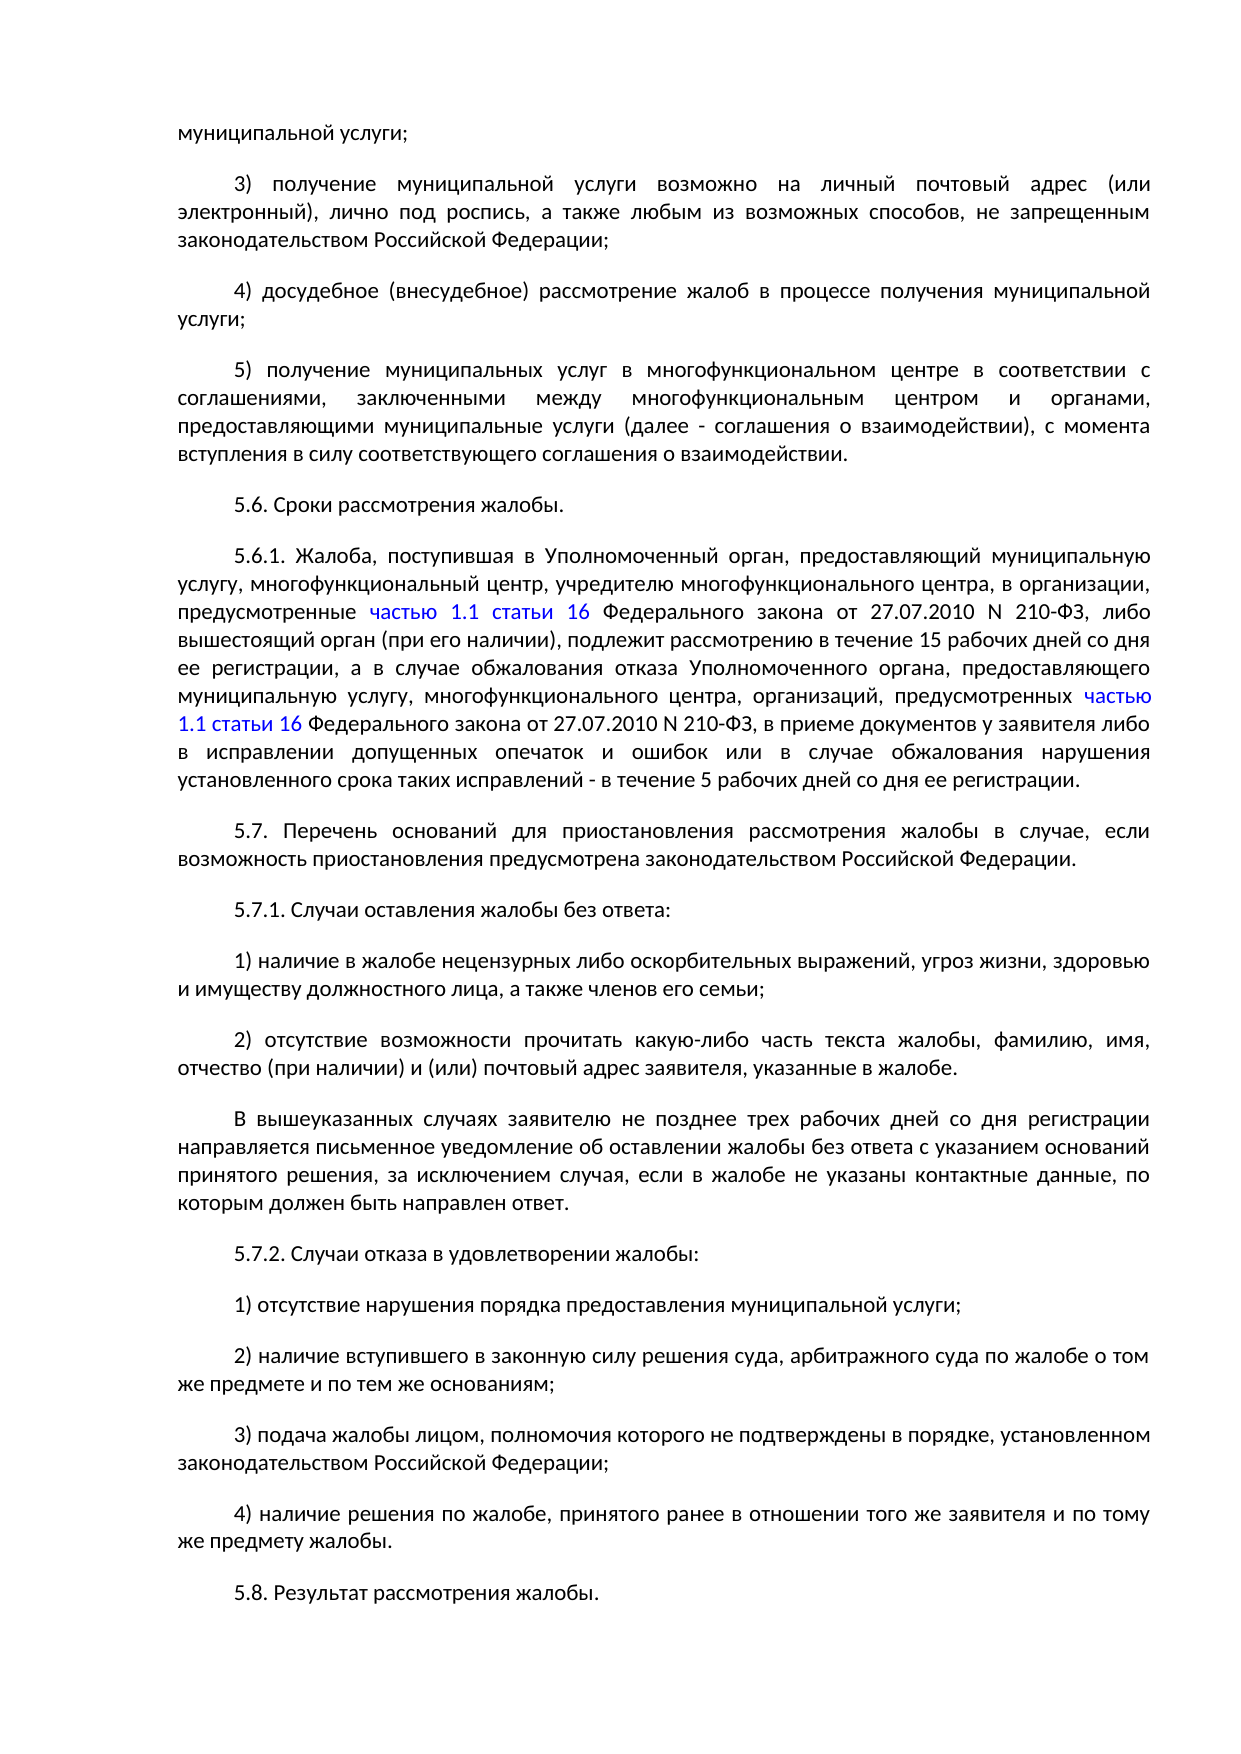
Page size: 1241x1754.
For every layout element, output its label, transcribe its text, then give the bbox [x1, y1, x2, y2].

text В вышеуказанных случаях заявителю не позднее трех рабочих дней со дня регистрации направляется письменное уведомление об оставлении жалобы без ответа с указанием оснований принятого решения, за исключением случая, если в жалобе не указаны контактные данные, по которым должен быть направлен ответ. [177, 1104, 1152, 1216]
text 3) получение муниципальной услуги возможно на личный почтовый адрес (или электронный), лично под роспись, а также любым из возможных способов, не запрещенным законодательством Российской Федерации; [177, 169, 1152, 253]
text 4) досудебное (внесудебное) рассмотрение жалоб в процессе получения муниципальной услуги; [177, 276, 1152, 332]
text 5.7. Перечень оснований для приостановления рассмотрения жалобы в случае, если возможность приостановления предусмотрена законодательством Российской Федерации. [177, 816, 1152, 872]
text 1) отсутствие нарушения порядка предоставления муниципальной услуги; [177, 1290, 1152, 1318]
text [177, 118, 1152, 146]
text 5.6. Сроки рассмотрения жалобы. [177, 490, 1152, 518]
text 5.7.2. Случаи отказа в удовлетворении жалобы: [177, 1239, 1152, 1267]
text 5.7.1. Случаи оставления жалобы без ответа: [177, 895, 1152, 923]
text 2) отсутствие возможности прочитать какую-либо часть текста жалобы, фамилию, имя, отчество (при наличии) и (или) почтовый адрес заявителя, указанные в жалобе. [177, 1025, 1152, 1081]
text 5.8. Результат рассмотрения жалобы. [177, 1578, 1152, 1606]
text 1) наличие в жалобе нецензурных либо оскорбительных выражений, угроз жизни, здоровью и имуществу должностного лица, а также членов его семьи; [177, 946, 1152, 1002]
text 3) подача жалобы лицом, полномочия которого не подтверждены в порядке, установленном законодательством Российской Федерации; [177, 1420, 1152, 1476]
text 2) наличие вступившего в законную силу решения суда, арбитражного суда по жалобе о том же предмете и по тем же основаниям; [177, 1341, 1152, 1397]
text 4) наличие решения по жалобе, принятого ранее в отношении того же заявителя и по тому же предмету жалобы. [177, 1499, 1152, 1555]
text 5.6.1. Жалоба, поступившая в Уполномоченный орган, предоставляющий муниципальную услугу, многофункциональный центр, учредителю многофункционального центра, в организации, предусмотренные частью 1.1 статьи 16 Федерального закона от 27.07.2010 N 210-ФЗ, либо вышестоящий орган (при его наличии), подлежит рассмотрению в течение 15 рабочих дней со дня ее регистрации, а в случае обжалования отказа Уполномоченного органа, предоставляющего муниципальную услугу, многофункционального центра, организаций, предусмотренных частью 1.1 статьи 16 Федерального закона от 27.07.2010 N 210-ФЗ, в приеме документов у заявителя либо в исправлении допущенных опечаток и ошибок или в случае обжалования нарушения установленного срока таких исправлений - в течение 5 рабочих дней со дня ее регистрации. [177, 541, 1152, 793]
text 5) получение муниципальных услуг в многофункциональном центре в соответствии с соглашениями, заключенными между многофункциональным центром и органами, предоставляющими муниципальные услуги (далее - соглашения о взаимодействии), с момента вступления в силу соответствующего соглашения о взаимодействии. [177, 355, 1152, 467]
